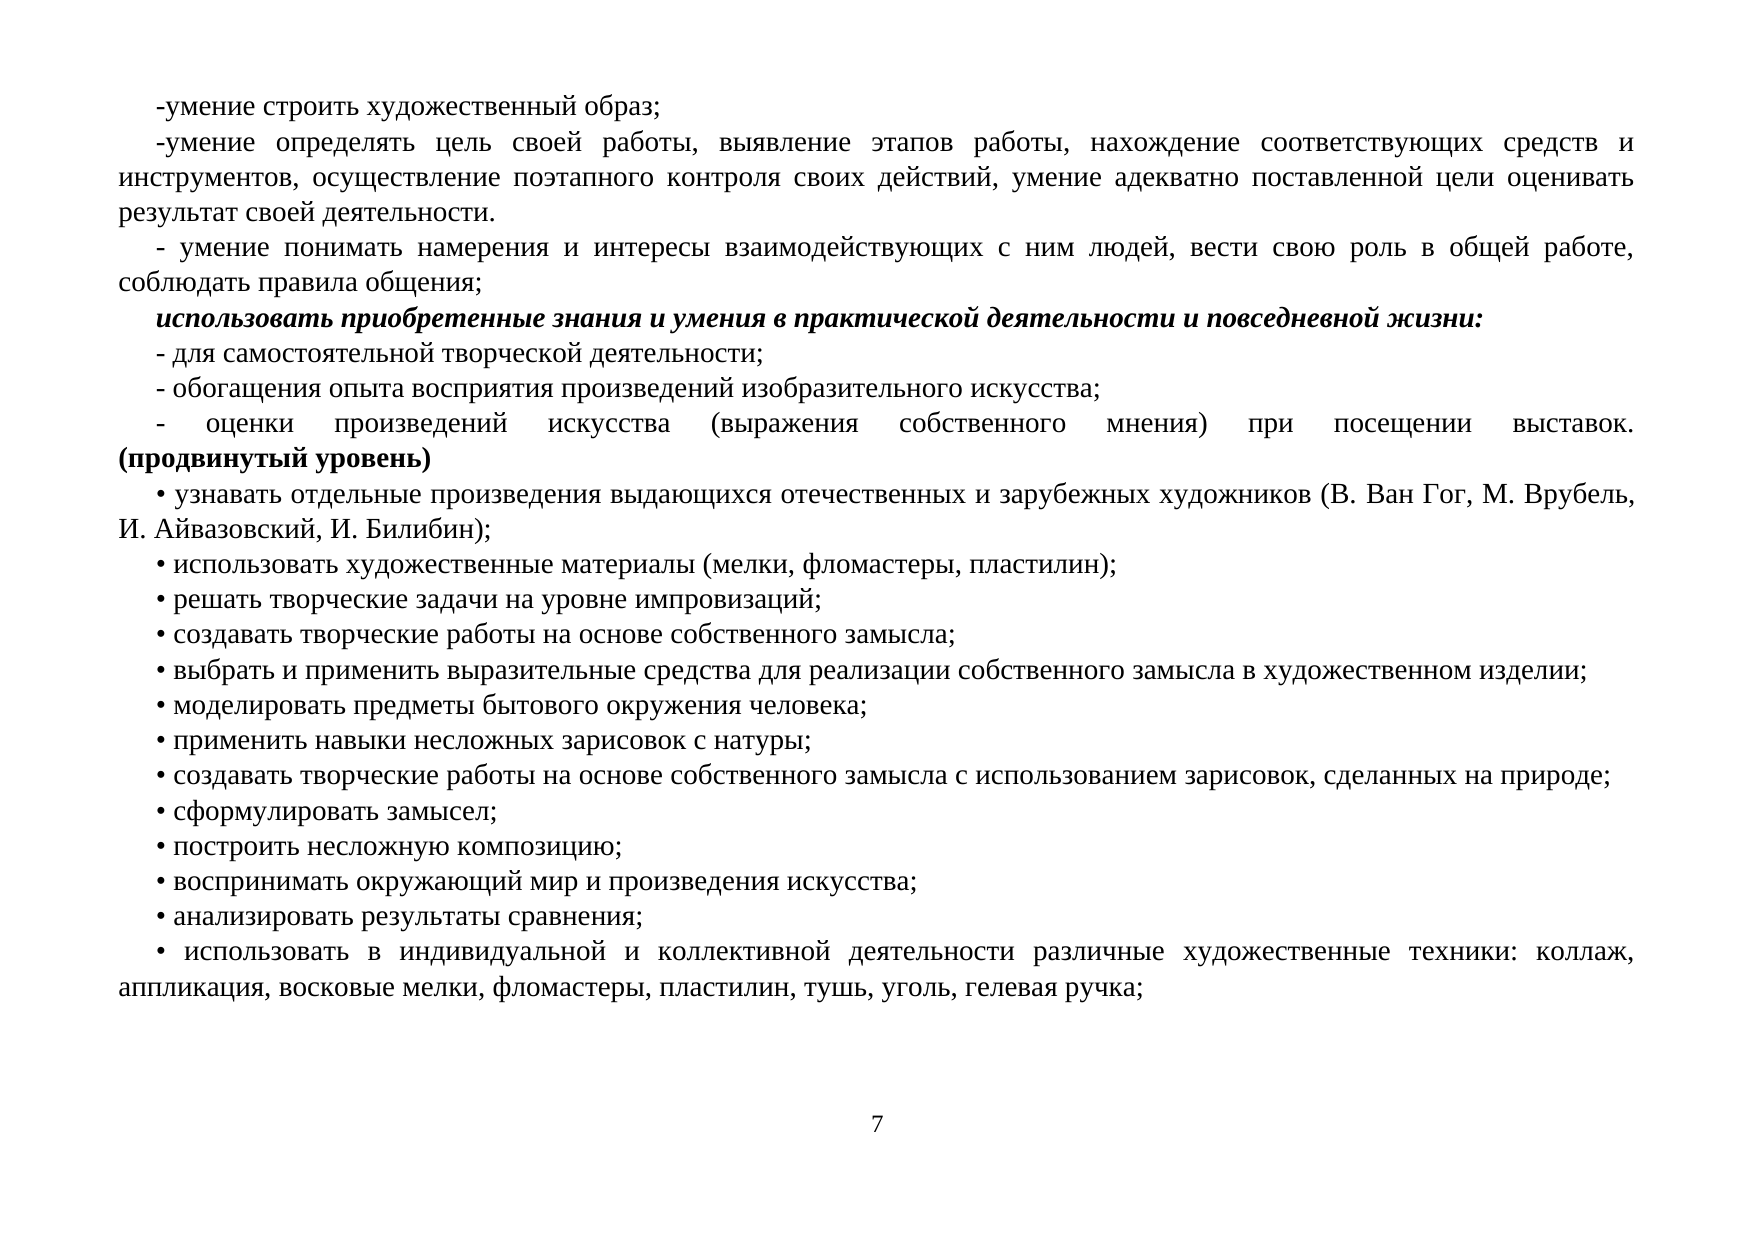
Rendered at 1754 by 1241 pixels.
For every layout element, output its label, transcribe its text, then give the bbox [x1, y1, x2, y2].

text • построить несложную композицию; [118, 828, 1636, 861]
text - оценки произведений искусства (выражения собственного мнения) при посещении выставок. (продвинутый уровень) [118, 405, 1636, 474]
text - умение понимать намерения и интересы взаимодействующих с ним людей, вести свою роль в общей работе, соблюдать правила общения; [118, 229, 1636, 298]
text • решать творческие задачи на уровне импровизаций; [118, 581, 1636, 615]
text - для самостоятельной творческой деятельности; [118, 335, 1636, 368]
text • узнавать отдельные произведения выдающихся отечественных и зарубежных художников (В. Ван Гог, М. Врубель, И. Айвазовский, И. Билибин); [118, 476, 1636, 544]
text -умение определять цель своей работы, выявление этапов работы, нахождение соответствующих средств и инструментов, осуществление поэтапного контроля своих действий, умение адекватно поставленной цели оценивать результат своей деятельности. [118, 124, 1636, 228]
text • создавать творческие работы на основе собственного замысла; [118, 617, 1636, 650]
text - обогащения опыта восприятия произведений изобразительного искусства; [118, 370, 1636, 404]
text • выбрать и применить выразительные средства для реализации собственного замысла в художественном изделии; [118, 652, 1636, 685]
text • воспринимать окружающий мир и произведения искусства; [118, 863, 1636, 897]
text • моделировать предметы бытового окружения человека; [118, 687, 1636, 721]
text • сформулировать замысел; [118, 793, 1636, 826]
text • использовать в индивидуальной и коллективной деятельности различные художественные техники: коллаж, аппликация, восковые мелки, фломастеры, пластилин, тушь, уголь, гелевая ручка; [118, 933, 1636, 1002]
text использовать приобретенные знания и умения в практической деятельности и повседневной жизни: [118, 300, 1636, 333]
text • анализировать результаты сравнения; [118, 898, 1636, 932]
text • использовать художественные материалы (мелки, фломастеры, пластилин); [118, 546, 1636, 580]
text -умение строить художественный образ; [118, 88, 1636, 122]
text • создавать творческие работы на основе собственного замысла с использованием зарисовок, сделанных на природе; [118, 757, 1636, 791]
text • применить навыки несложных зарисовок с натуры; [118, 722, 1636, 756]
